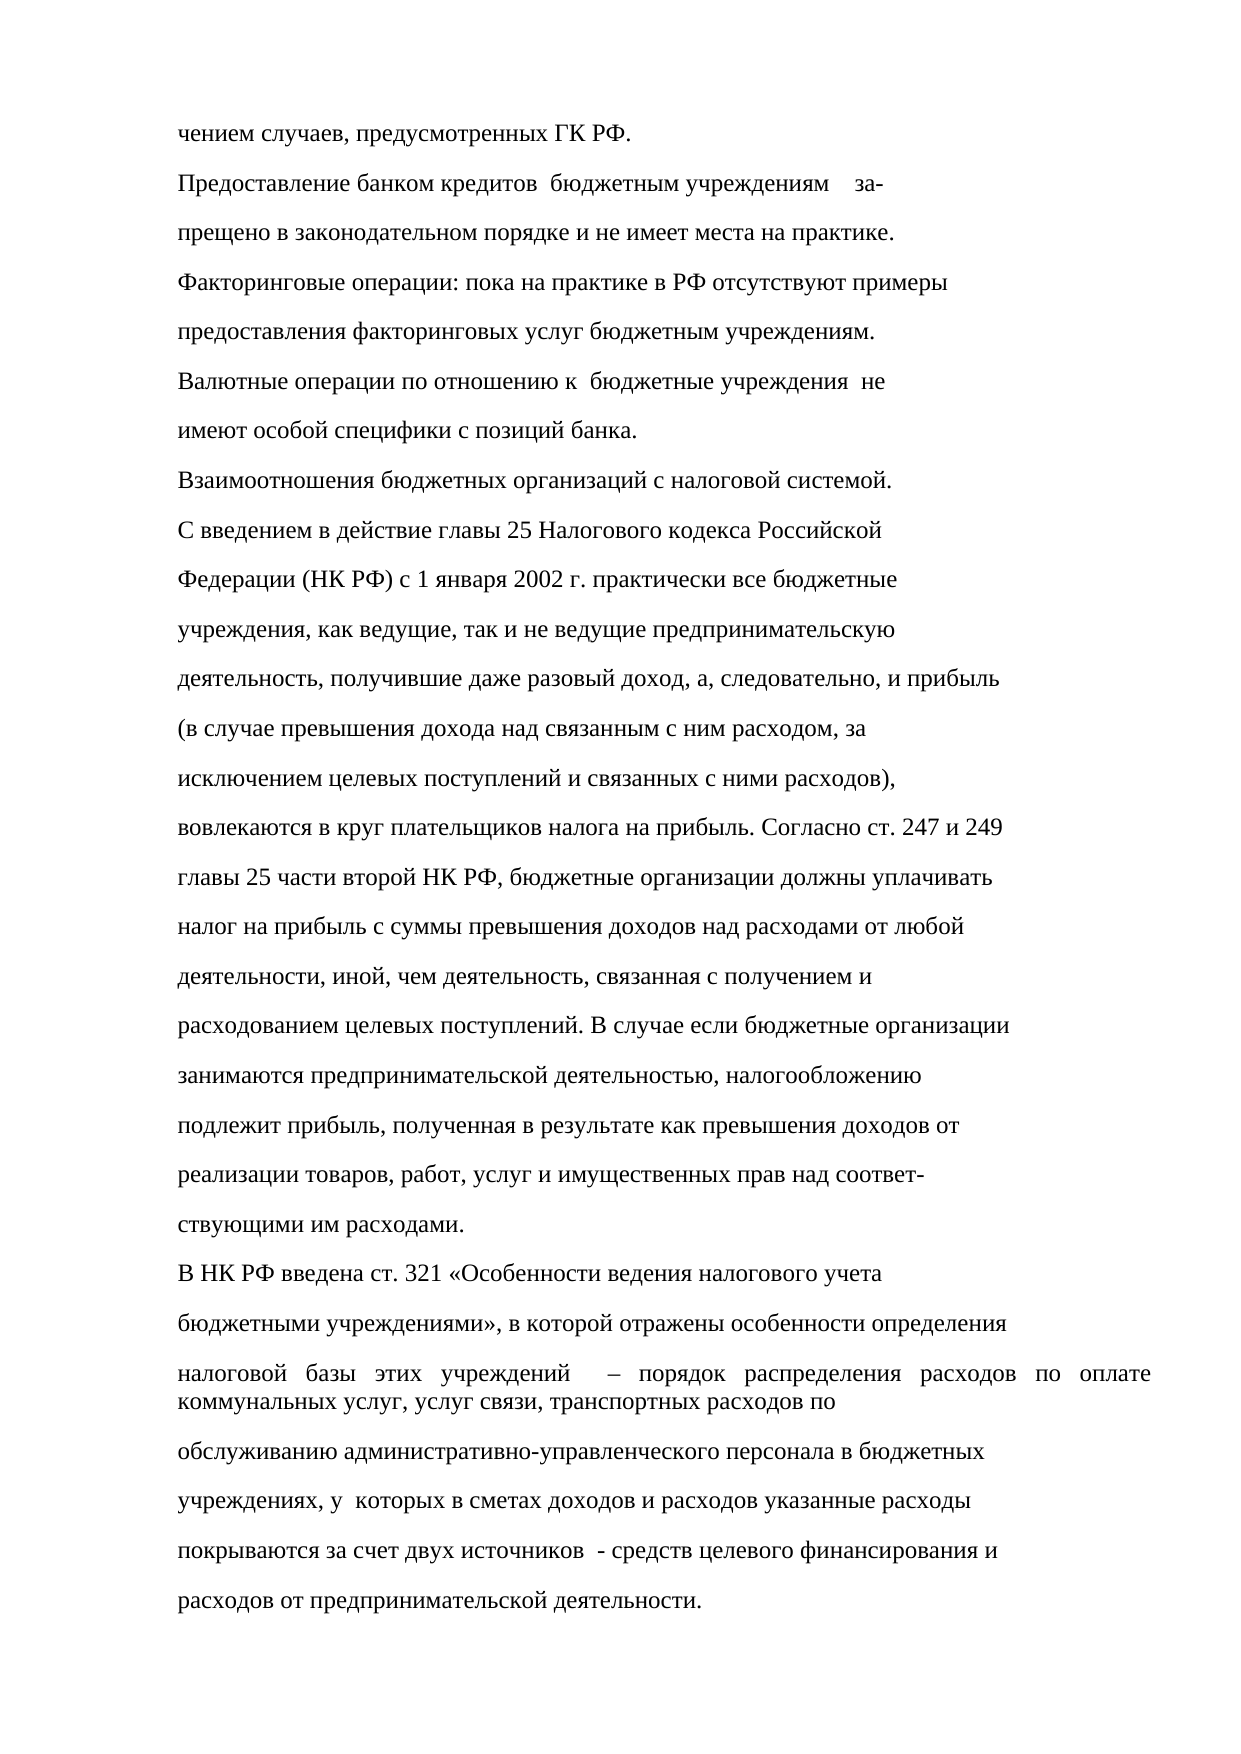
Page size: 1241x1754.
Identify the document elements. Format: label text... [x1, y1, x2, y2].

text Валютные операции по отношению к бюджетные учреждения не [177, 366, 1152, 395]
text покрываются за счет двух источников - средств целевого финансирования и [177, 1535, 1152, 1564]
text ствующими им расходами. [177, 1209, 1152, 1238]
text чением случаев, предусмотренных ГК РФ. [177, 118, 1152, 147]
text учреждениях, у которых в сметах доходов и расходов указанные расходы [177, 1486, 1152, 1514]
text деятельность, получившие даже разовый доход, а, следовательно, и прибыль [177, 663, 1152, 692]
text занимаются предпринимательской деятельностью, налогообложению [177, 1060, 1152, 1089]
text налоговой базы этих учреждений – порядок распределения расходов по оплате коммунальных услуг, услуг связи, транспортных расходов по [177, 1358, 1152, 1415]
text (в случае превышения дохода над связанным с ним расходом, за [177, 713, 1152, 742]
text деятельности, иной, чем деятельность, связанная с получением и [177, 961, 1152, 990]
text С введением в действие главы 25 Налогового кодекса Российской [177, 515, 1152, 543]
text главы 25 части второй НК РФ, бюджетные организации должны уплачивать [177, 862, 1152, 891]
text расходованием целевых поступлений. В случае если бюджетные организации [177, 1011, 1152, 1039]
text реализации товаров, работ, услуг и имущественных прав над соответ- [177, 1159, 1152, 1188]
text исключением целевых поступлений и связанных с ними расходов), [177, 763, 1152, 791]
text расходов от предпринимательской деятельности. [177, 1585, 1152, 1613]
text подлежит прибыль, полученная в результате как превышения доходов от [177, 1110, 1152, 1138]
text обслуживанию административно-управленческого персонала в бюджетных [177, 1436, 1152, 1465]
text Факторинговые операции: пока на практике в РФ отсутствуют примеры [177, 267, 1152, 296]
text Взаимоотношения бюджетных организаций с налоговой системой. [177, 465, 1152, 494]
text вовлекаются в круг плательщиков налога на прибыль. Согласно ст. 247 и 249 [177, 812, 1152, 841]
text предоставления факторинговых услуг бюджетным учреждениям. [177, 316, 1152, 345]
text прещено в законодательном порядке и не имеет места на практике. [177, 217, 1152, 246]
text налог на прибыль с суммы превышения доходов над расходами от любой [177, 911, 1152, 940]
text Предоставление банком кредитов бюджетным учреждениям за- [177, 168, 1152, 196]
text имеют особой специфики с позиций банка. [177, 416, 1152, 444]
text В НК РФ введена ст. 321 «Особенности ведения налогового учета [177, 1258, 1152, 1287]
text Федерации (НК РФ) с 1 января 2002 г. практически все бюджетные [177, 564, 1152, 593]
text учреждения, как ведущие, так и не ведущие предпринимательскую [177, 614, 1152, 643]
text бюджетными учреждениями», в которой отражены особенности определения [177, 1308, 1152, 1337]
